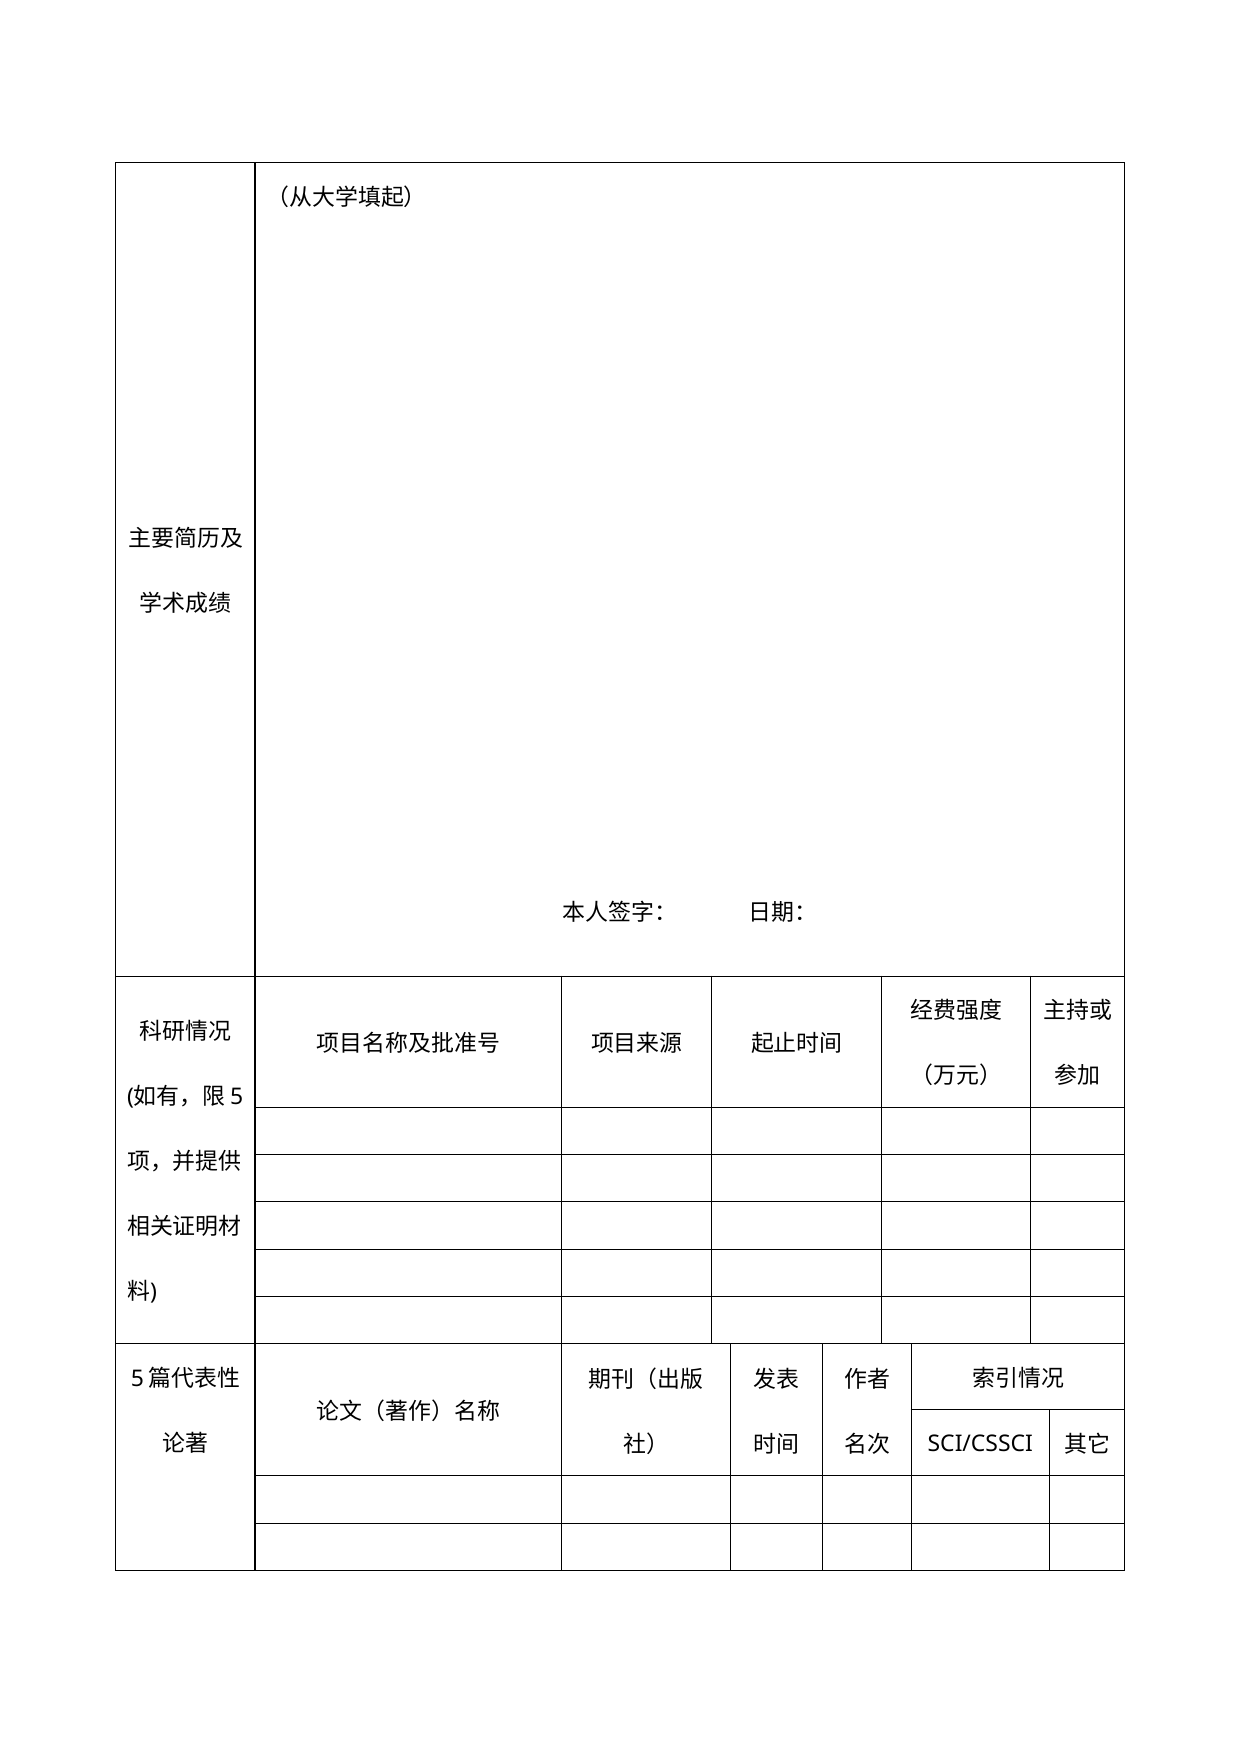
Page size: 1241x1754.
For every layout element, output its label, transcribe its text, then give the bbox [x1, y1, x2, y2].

table_cell [256, 1297, 561, 1343]
table_cell [882, 1297, 1030, 1343]
table_cell [712, 1202, 881, 1248]
table_cell [912, 1524, 1049, 1570]
table_cell [712, 1155, 881, 1201]
table_cell 主要简历及学术成绩 [116, 163, 254, 976]
table_cell [256, 1155, 561, 1201]
table_cell [562, 1108, 711, 1154]
table_cell 经费强度 （万元） [882, 977, 1030, 1107]
table_cell [882, 1155, 1030, 1201]
table_cell 科研情况 (如有，限5项，并提供相关证明材料) [116, 977, 254, 1343]
table_cell [562, 1155, 711, 1201]
table_cell [1031, 1155, 1124, 1201]
table_cell [256, 1202, 561, 1248]
table_cell [256, 1524, 561, 1570]
table_cell [731, 1524, 822, 1570]
table_cell 起止时间 [712, 977, 881, 1107]
table_cell [882, 1202, 1030, 1248]
table_cell [882, 1250, 1030, 1296]
table_cell [562, 1476, 730, 1522]
table_cell [912, 1476, 1049, 1522]
table_cell 主持或参加 [1031, 977, 1124, 1107]
table_cell 发表 时间 [731, 1344, 822, 1475]
table_cell 5篇代表性论著 [116, 1344, 254, 1570]
table_cell [562, 1524, 730, 1570]
table_cell [562, 1297, 711, 1343]
table_cell [731, 1476, 822, 1522]
table_cell [1050, 1524, 1124, 1570]
table_cell 期刊（出版社） [562, 1344, 730, 1475]
table_cell [712, 1297, 881, 1343]
table_cell [712, 1250, 881, 1296]
table_cell [1031, 1108, 1124, 1154]
table_cell SCI/CSSCI [912, 1410, 1049, 1475]
table_cell 其它 [1050, 1410, 1124, 1475]
table_cell 项目名称及批准号 [256, 977, 561, 1107]
table_cell 索引情况 [912, 1344, 1124, 1409]
table_cell 论文（著作）名称 [256, 1344, 561, 1475]
table_cell [823, 1476, 911, 1522]
table_cell [562, 1202, 711, 1248]
table_cell [1050, 1476, 1124, 1522]
table_cell [1031, 1202, 1124, 1248]
table_cell [256, 1250, 561, 1296]
table_cell [882, 1108, 1030, 1154]
table_cell 项目来源 [562, 977, 711, 1107]
table_cell [256, 1108, 561, 1154]
table_cell [562, 1250, 711, 1296]
table_cell [256, 1476, 561, 1522]
table_cell [1031, 1297, 1124, 1343]
table_cell [1031, 1250, 1124, 1296]
table_cell [712, 1108, 881, 1154]
table_cell [823, 1524, 911, 1570]
table_cell （从大学填起） 本人签字： 日期： [256, 163, 1124, 976]
table_cell 作者 名次 [823, 1344, 911, 1475]
